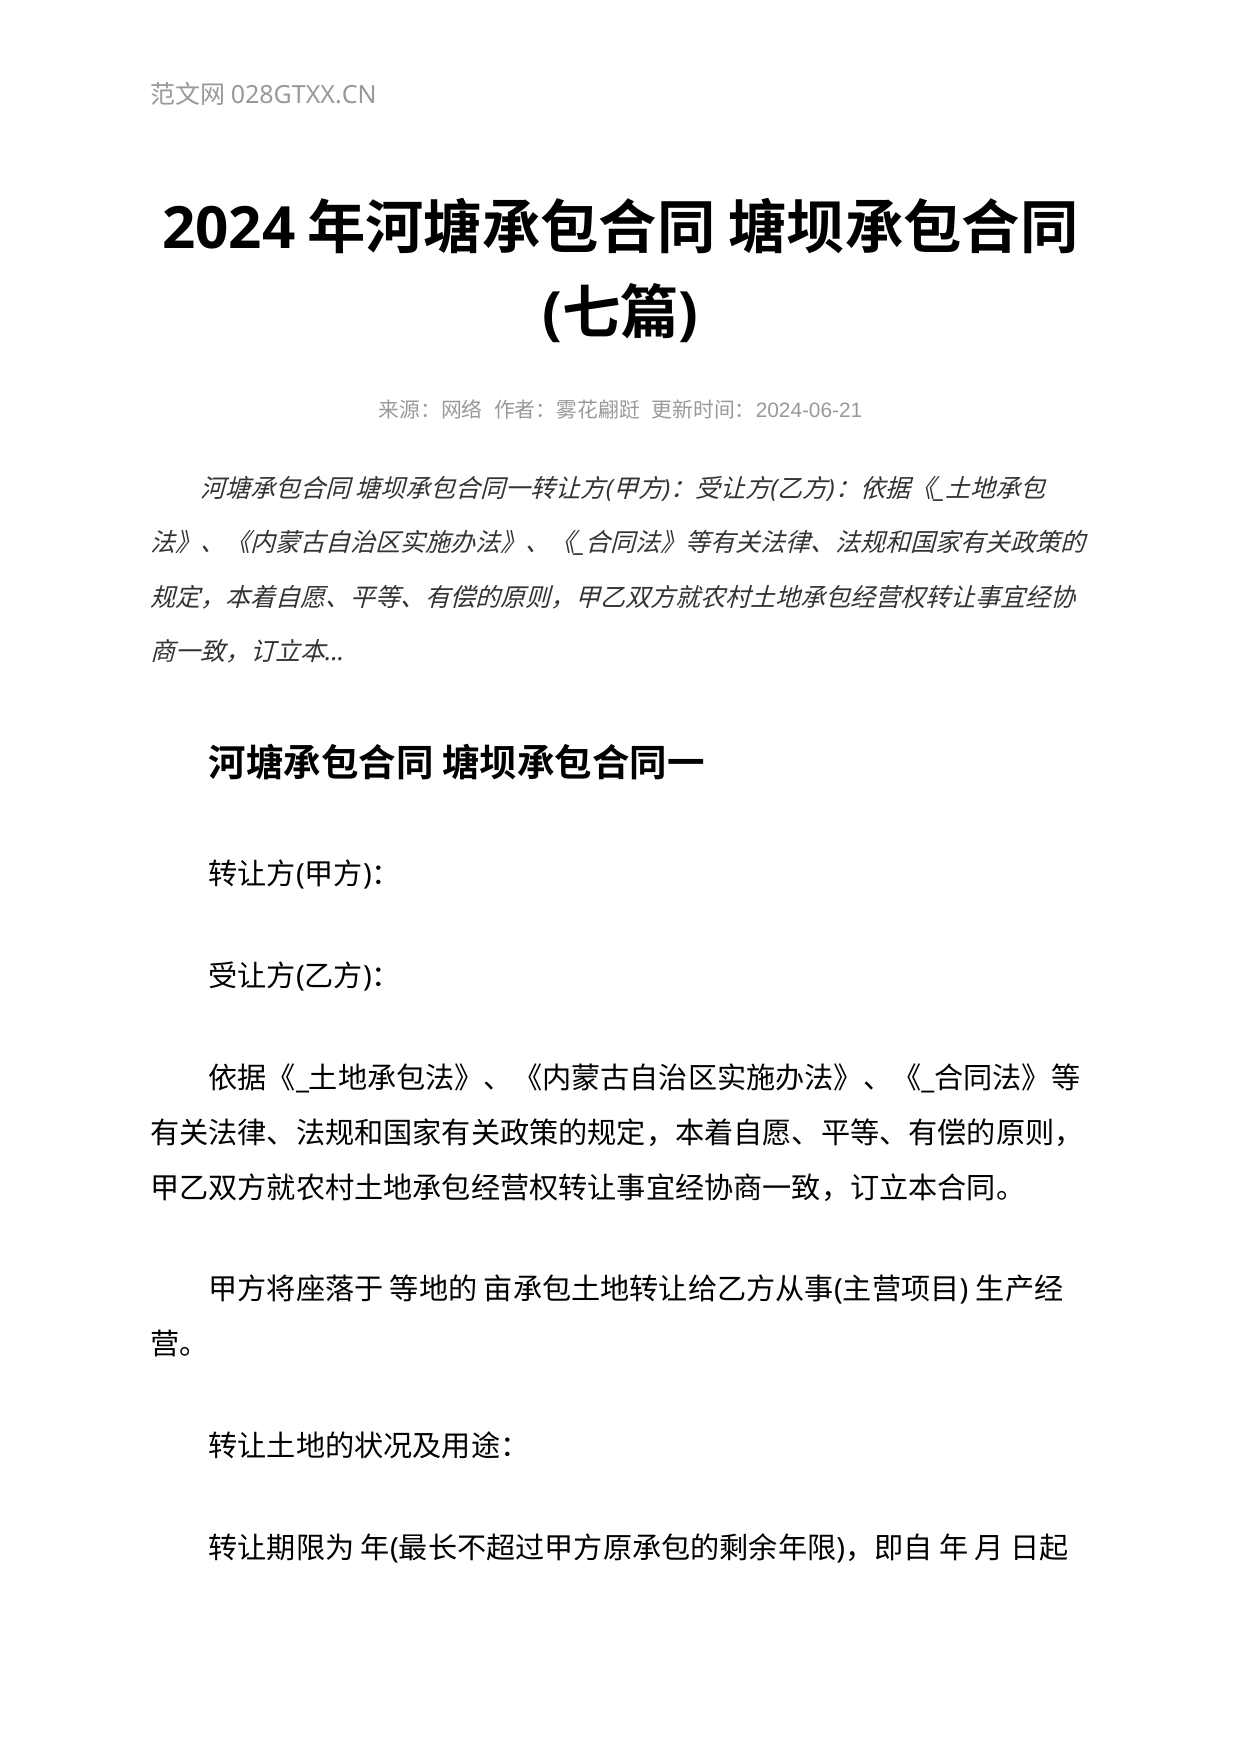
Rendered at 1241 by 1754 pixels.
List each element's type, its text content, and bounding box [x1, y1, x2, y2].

text 依据《_土地承包法》、《内蒙古自治区实施办法》、《_合同法》等有关法律、法规和国家有关政策的规定，本着自愿、平等、有偿的原则，甲乙双方就农村土地承包经营权转让事宜经协商一致，订立本合同。 [150, 1054, 1090, 1206]
text 转让土地的状况及用途： [150, 1423, 1090, 1465]
text 甲方将座落于 等地的 亩承包土地转让给乙方从事(主营项目) 生产经营。 [150, 1266, 1090, 1363]
text 受让方(乙方)： [150, 952, 1090, 995]
text 河塘承包合同 塘坝承包合同一转让方(甲方)：受让方(乙方)：依据《_土地承包法》、《内蒙古自治区实施办法》、《_合同法》等有关法律、法规和国家有关政策的规定，本着自愿、平等、有偿的原则，甲乙双方就农村土地承包经营权转让事宜经协商一致，订立本... [150, 468, 1090, 668]
text 转让方(甲方)： [150, 850, 1090, 893]
text 河塘承包合同 塘坝承包合同一 [150, 733, 1090, 787]
text 来源：网络 作者：雾花翩跹 更新时间：2024-06-21 [150, 398, 1090, 422]
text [150, 1524, 1090, 1567]
subtitle 2024年河塘承包合同 塘坝承包合同(七篇) [150, 181, 1090, 351]
